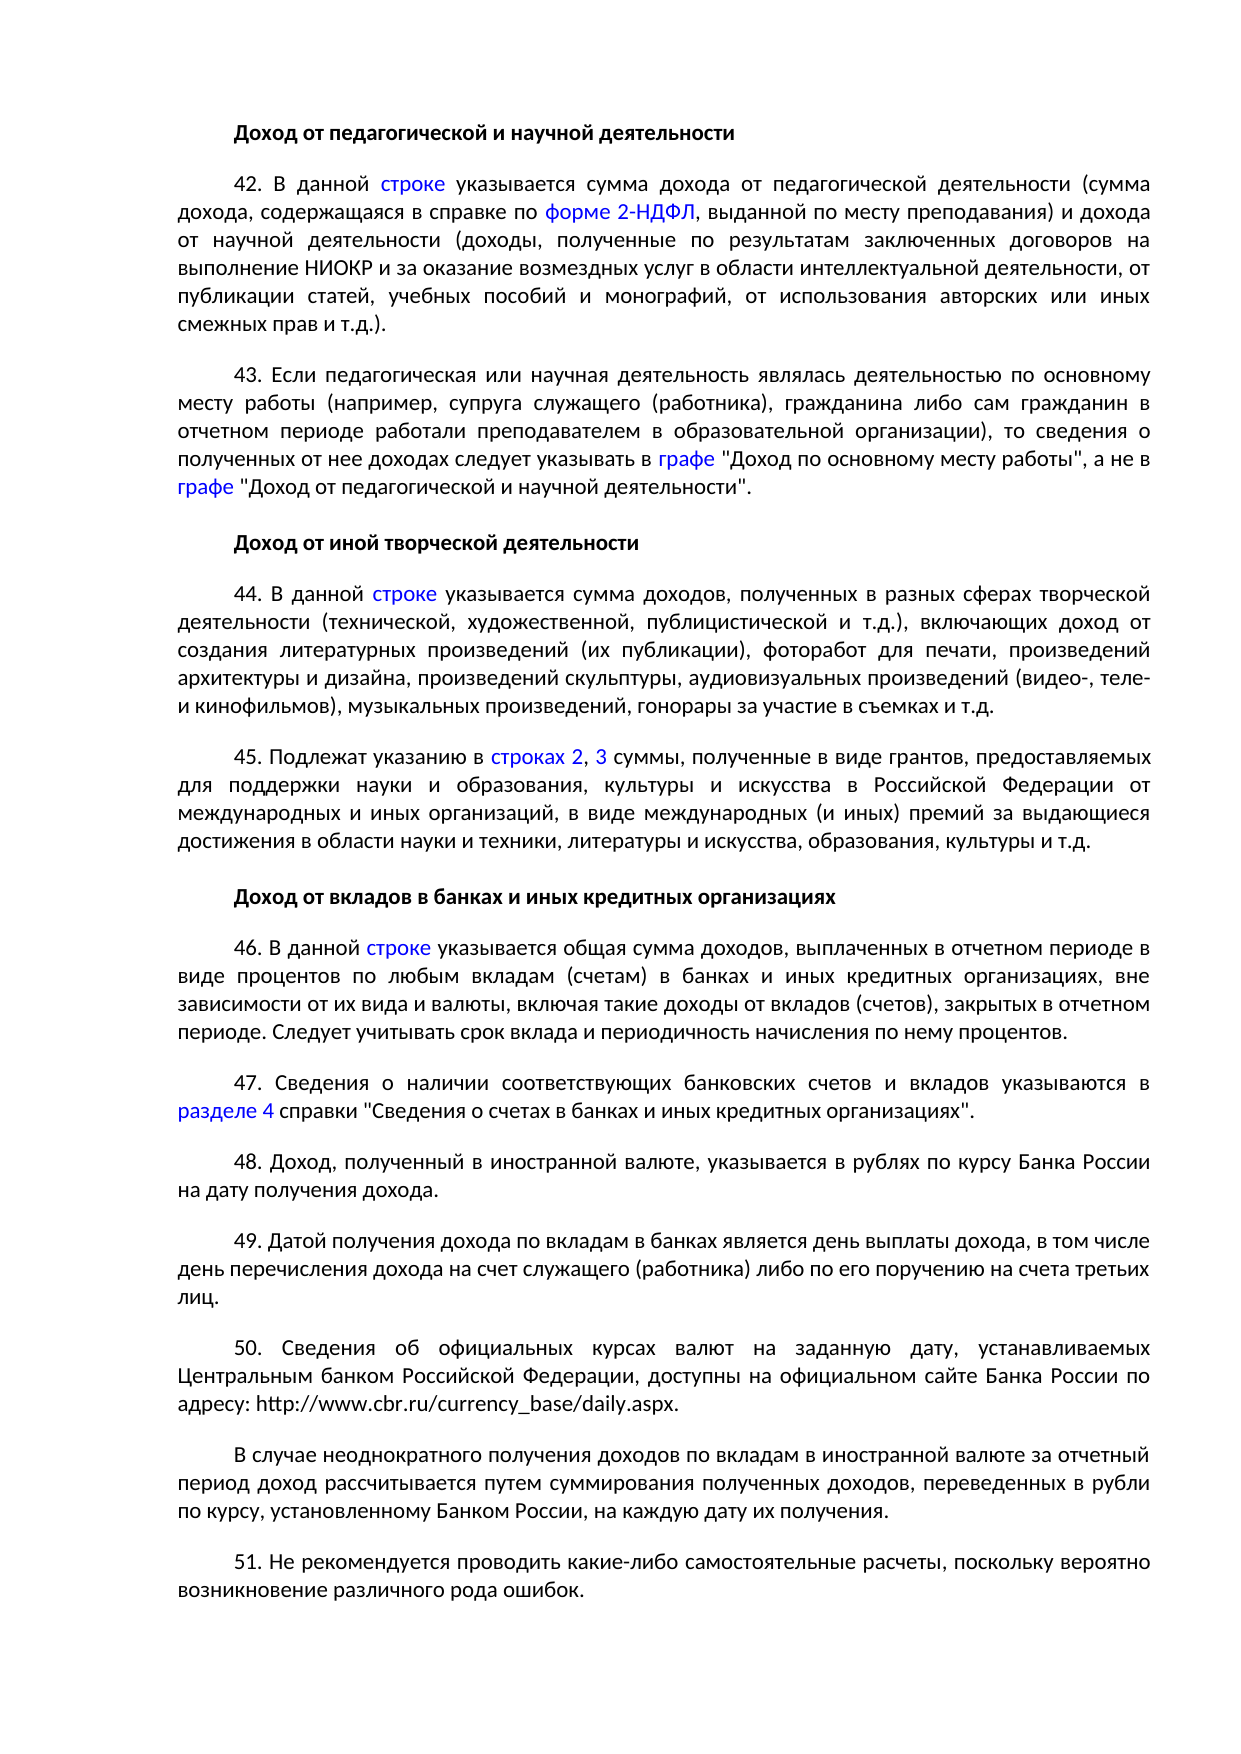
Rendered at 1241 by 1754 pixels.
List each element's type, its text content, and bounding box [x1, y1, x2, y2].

text 45. Подлежат указанию в строках 2, 3 суммы, полученные в виде грантов, предоставляемых для поддержки науки и образования, культуры и искусства в Российской Федерации от международных и иных организаций, в виде международных (и иных) премий за выдающиеся достижения в области науки и техники, литературы и искусства, образования, культуры и т.д. [177, 742, 1152, 854]
text 50. Сведения об официальных курсах валют на заданную дату, устанавливаемых Центральным банком Российской Федерации, доступны на официальном сайте Банка России по адресу: http://www.cbr.ru/currency_base/daily.aspx. [177, 1333, 1152, 1417]
text 42. В данной строке указывается сумма дохода от педагогической деятельности (сумма дохода, содержащаяся в справке по форме 2-НДФЛ, выданной по месту преподавания) и дохода от научной деятельности (доходы, полученные по результатам заключенных договоров на выполнение НИОКР и за оказание возмездных услуг в области интеллектуальной деятельности, от публикации статей, учебных пособий и монографий, от использования авторских или иных смежных прав и т.д.). [177, 169, 1152, 337]
text 43. Если педагогическая или научная деятельность являлась деятельностью по основному месту работы (например, супруга служащего (работника), гражданина либо сам гражданин в отчетном периоде работали преподавателем в образовательной организации), то сведения о полученных от нее доходах следует указывать в графе "Доход по основному месту работы", а не в графе "Доход от педагогической и научной деятельности". [177, 360, 1152, 500]
text 44. В данной строке указывается сумма доходов, полученных в разных сферах творческой деятельности (технической, художественной, публицистической и т.д.), включающих доход от создания литературных произведений (их публикации), фоторабот для печати, произведений архитектуры и дизайна, произведений скульптуры, аудиовизуальных произведений (видео-, теле- и кинофильмов), музыкальных произведений, гонорары за участие в съемках и т.д. [177, 579, 1152, 719]
title Доход от иной творческой деятельности [177, 528, 1152, 556]
text 49. Датой получения дохода по вкладам в банках является день выплаты дохода, в том числе день перечисления дохода на счет служащего (работника) либо по его поручению на счета третьих лиц. [177, 1226, 1152, 1310]
text 51. Не рекомендуется проводить какие-либо самостоятельные расчеты, поскольку вероятно возникновение различного рода ошибок. [177, 1547, 1152, 1603]
text В случае неоднократного получения доходов по вкладам в иностранной валюте за отчетный период доход рассчитывается путем суммирования полученных доходов, переведенных в рубли по курсу, установленному Банком России, на каждую дату их получения. [177, 1440, 1152, 1524]
text 47. Сведения о наличии соответствующих банковских счетов и вкладов указываются в разделе 4 справки "Сведения о счетах в банках и иных кредитных организациях". [177, 1068, 1152, 1124]
text 46. В данной строке указывается общая сумма доходов, выплаченных в отчетном периоде в виде процентов по любым вкладам (счетам) в банках и иных кредитных организациях, вне зависимости от их вида и валюты, включая такие доходы от вкладов (счетов), закрытых в отчетном периоде. Следует учитывать срок вклада и периодичность начисления по нему процентов. [177, 933, 1152, 1045]
text 48. Доход, полученный в иностранной валюте, указывается в рублях по курсу Банка России на дату получения дохода. [177, 1147, 1152, 1203]
title Доход от вкладов в банках и иных кредитных организациях [177, 882, 1152, 910]
title Доход от педагогической и научной деятельности [177, 118, 1152, 146]
